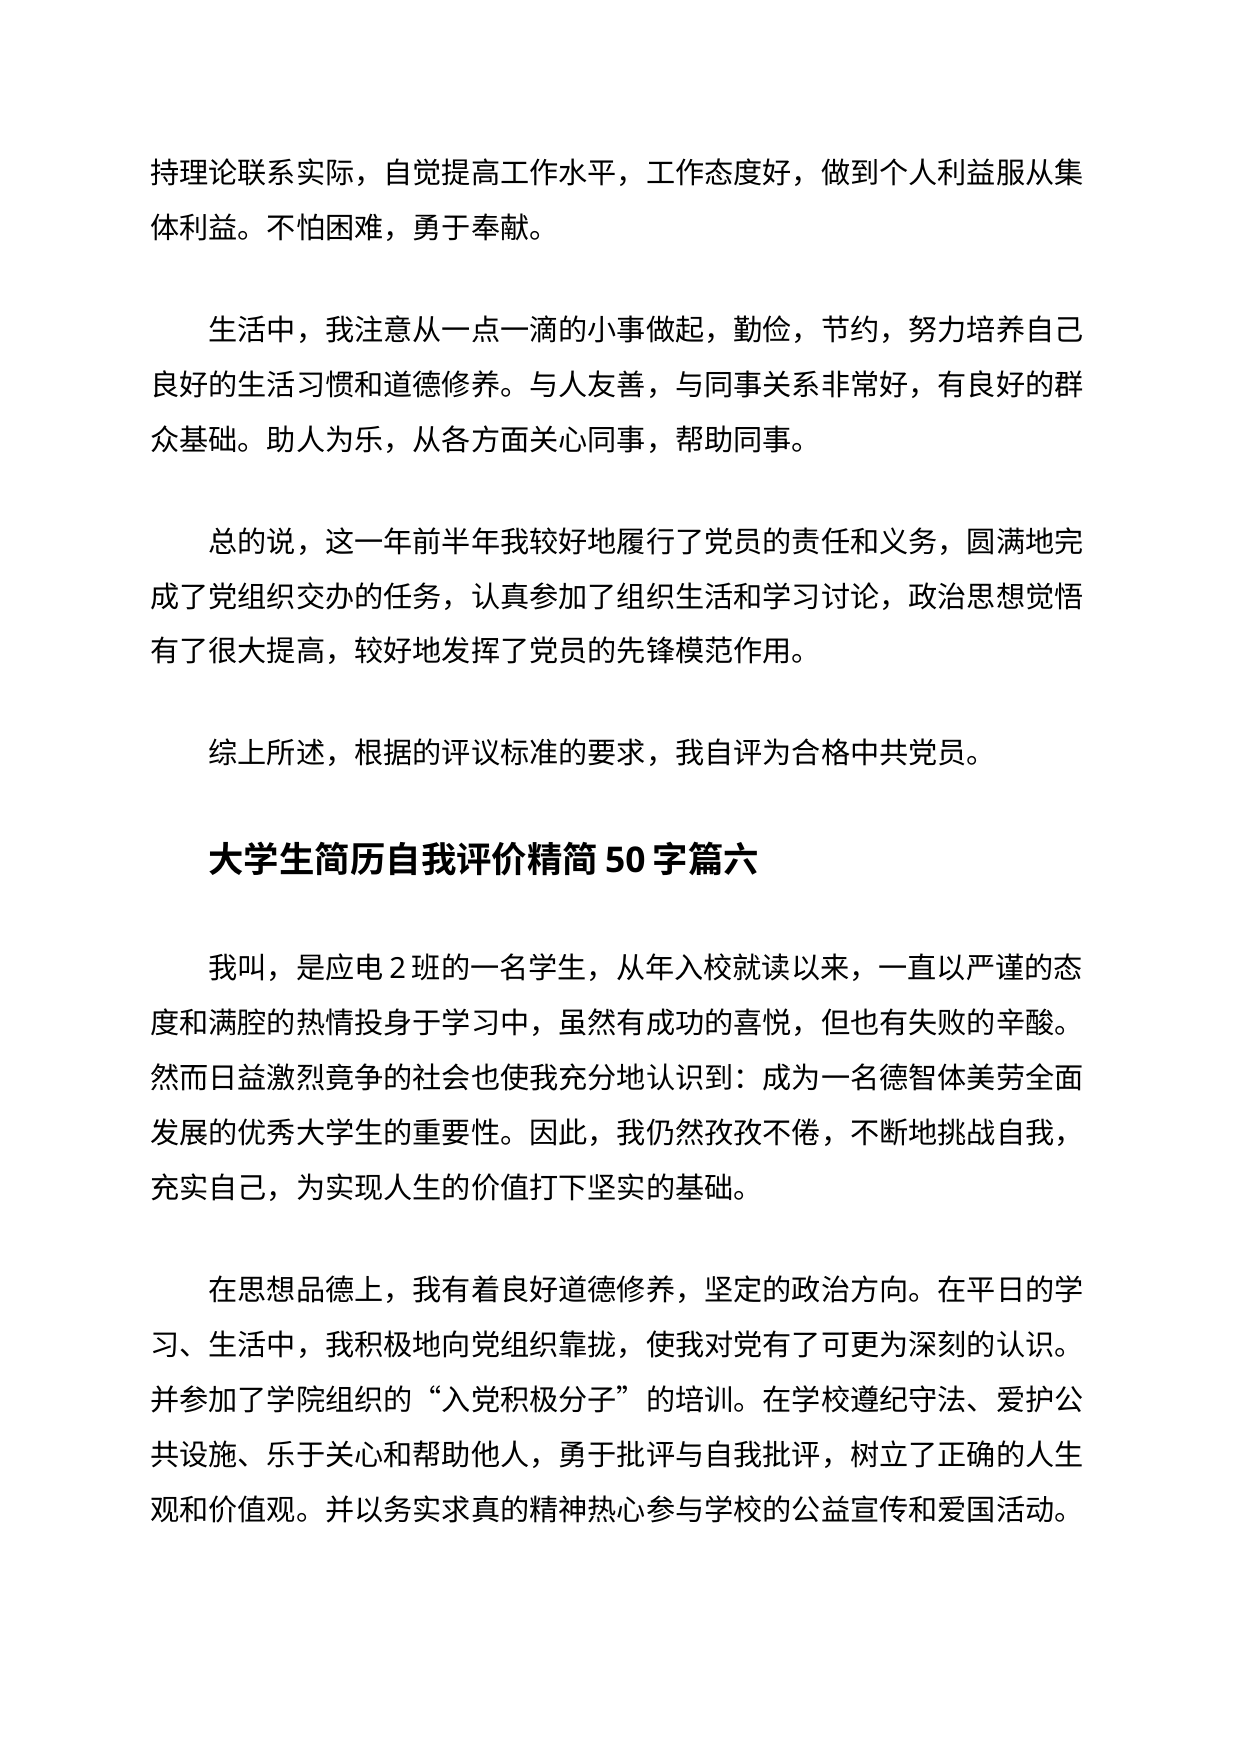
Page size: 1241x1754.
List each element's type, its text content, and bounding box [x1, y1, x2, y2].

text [150, 150, 1090, 247]
text 生活中，我注意从一点一滴的小事做起，勤俭，节约，努力培养自己良好的生活习惯和道德修养。与人友善，与同事关系非常好，有良好的群众基础。助人为乐，从各方面关心同事，帮助同事。 [150, 307, 1090, 459]
text 我叫，是应电2班的一名学生，从年入校就读以来，一直以严谨的态度和满腔的热情投身于学习中，虽然有成功的喜悦，但也有失败的辛酸。然而日益激烈竟争的社会也使我充分地认识到：成为一名德智体美劳全面发展的优秀大学生的重要性。因此，我仍然孜孜不倦，不断地挑战自我，充实自己，为实现人生的价值打下坚实的基础。 [150, 945, 1090, 1207]
text 在思想品德上，我有着良好道德修养，坚定的政治方向。在平日的学习、生活中，我积极地向党组织靠拢，使我对党有了可更为深刻的认识。并参加了学院组织的“入党积极分子”的培训。在学校遵纪守法、爱护公共设施、乐于关心和帮助他人，勇于批评与自我批评，树立了正确的人生观和价值观。并以务实求真的精神热心参与学校的公益宣传和爱国活动。 [150, 1267, 1090, 1528]
text 总的说，这一年前半年我较好地履行了党员的责任和义务，圆满地完成了党组织交办的任务，认真参加了组织生活和学习讨论，政治思想觉悟有了很大提高，较好地发挥了党员的先锋模范作用。 [150, 518, 1090, 670]
text 大学生简历自我评价精简50字篇六 [150, 832, 1090, 883]
text 综上所述，根据的评议标准的要求，我自评为合格中共党员。 [150, 730, 1090, 772]
